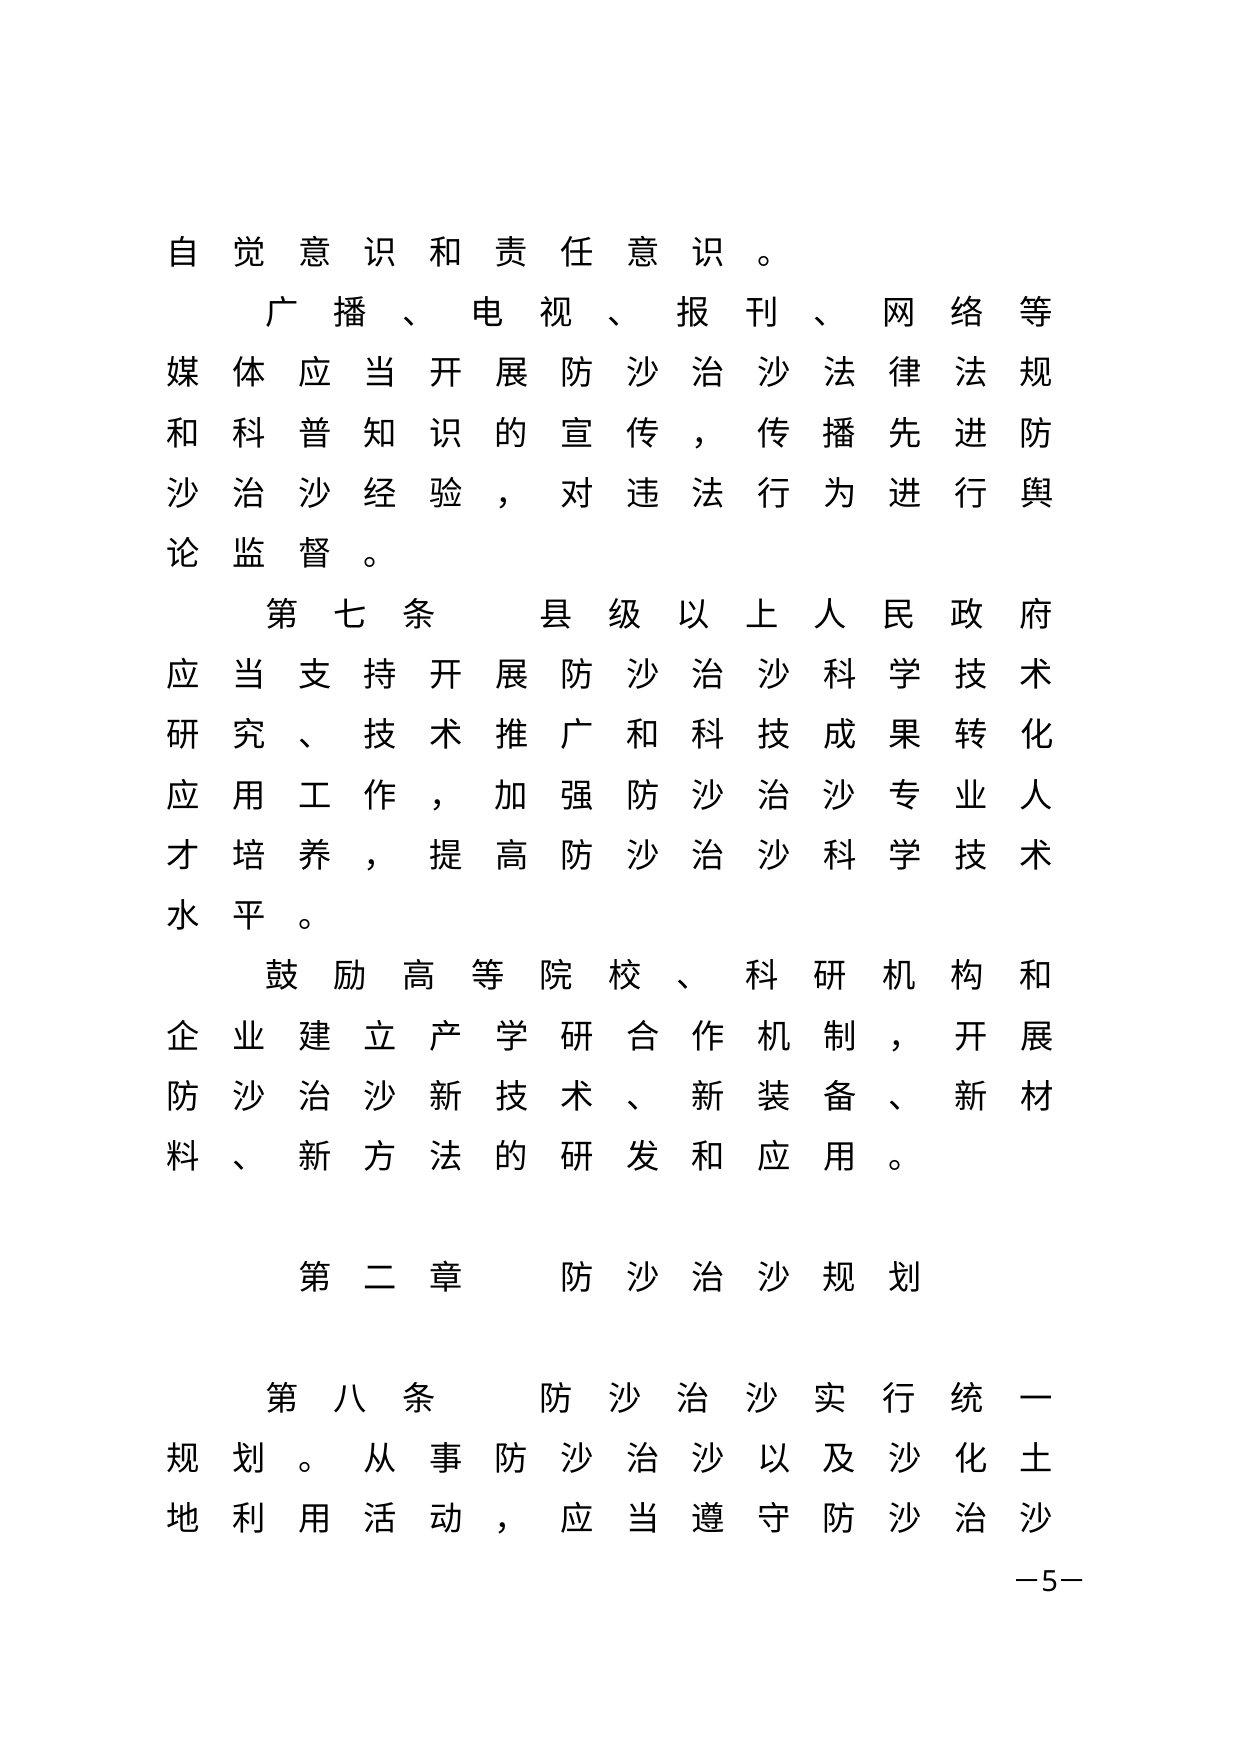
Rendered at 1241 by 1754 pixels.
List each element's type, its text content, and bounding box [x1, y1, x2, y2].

text 第二章 防沙治沙规划 [167, 1245, 1085, 1305]
text 鼓励高等院校、科研机构和企业建立产学研合作机制，开展防沙治沙新技术、新装备、新材料、新方法的研发和应用。 [167, 943, 1085, 1184]
text 第七条 县级以上人民政府应当支持开展防沙治沙科学技术研究、技术推广和科技成果转化应用工作，加强防沙治沙专业人才培养，提高防沙治沙科学技术水平。 [167, 581, 1085, 943]
text 第六条 各级人民政府应当加强防沙治沙知识的宣传教育和科学知识普及工作，动员社会公众参与防沙治沙，增强全社会防沙治沙、保护和改善生态环境的自觉意识和责任意识。 [167, 219, 1085, 280]
text 第八条 防沙治沙实行统一规划。从事防沙治沙以及沙化土地利用活动，应当遵守防沙治沙规划。 [167, 1365, 1085, 1546]
text 广播、电视、报刊、网络等媒体应当开展防沙治沙法律法规和科普知识的宣传，传播先进防沙治沙经验，对违法行为进行舆论监督。 [167, 280, 1085, 581]
